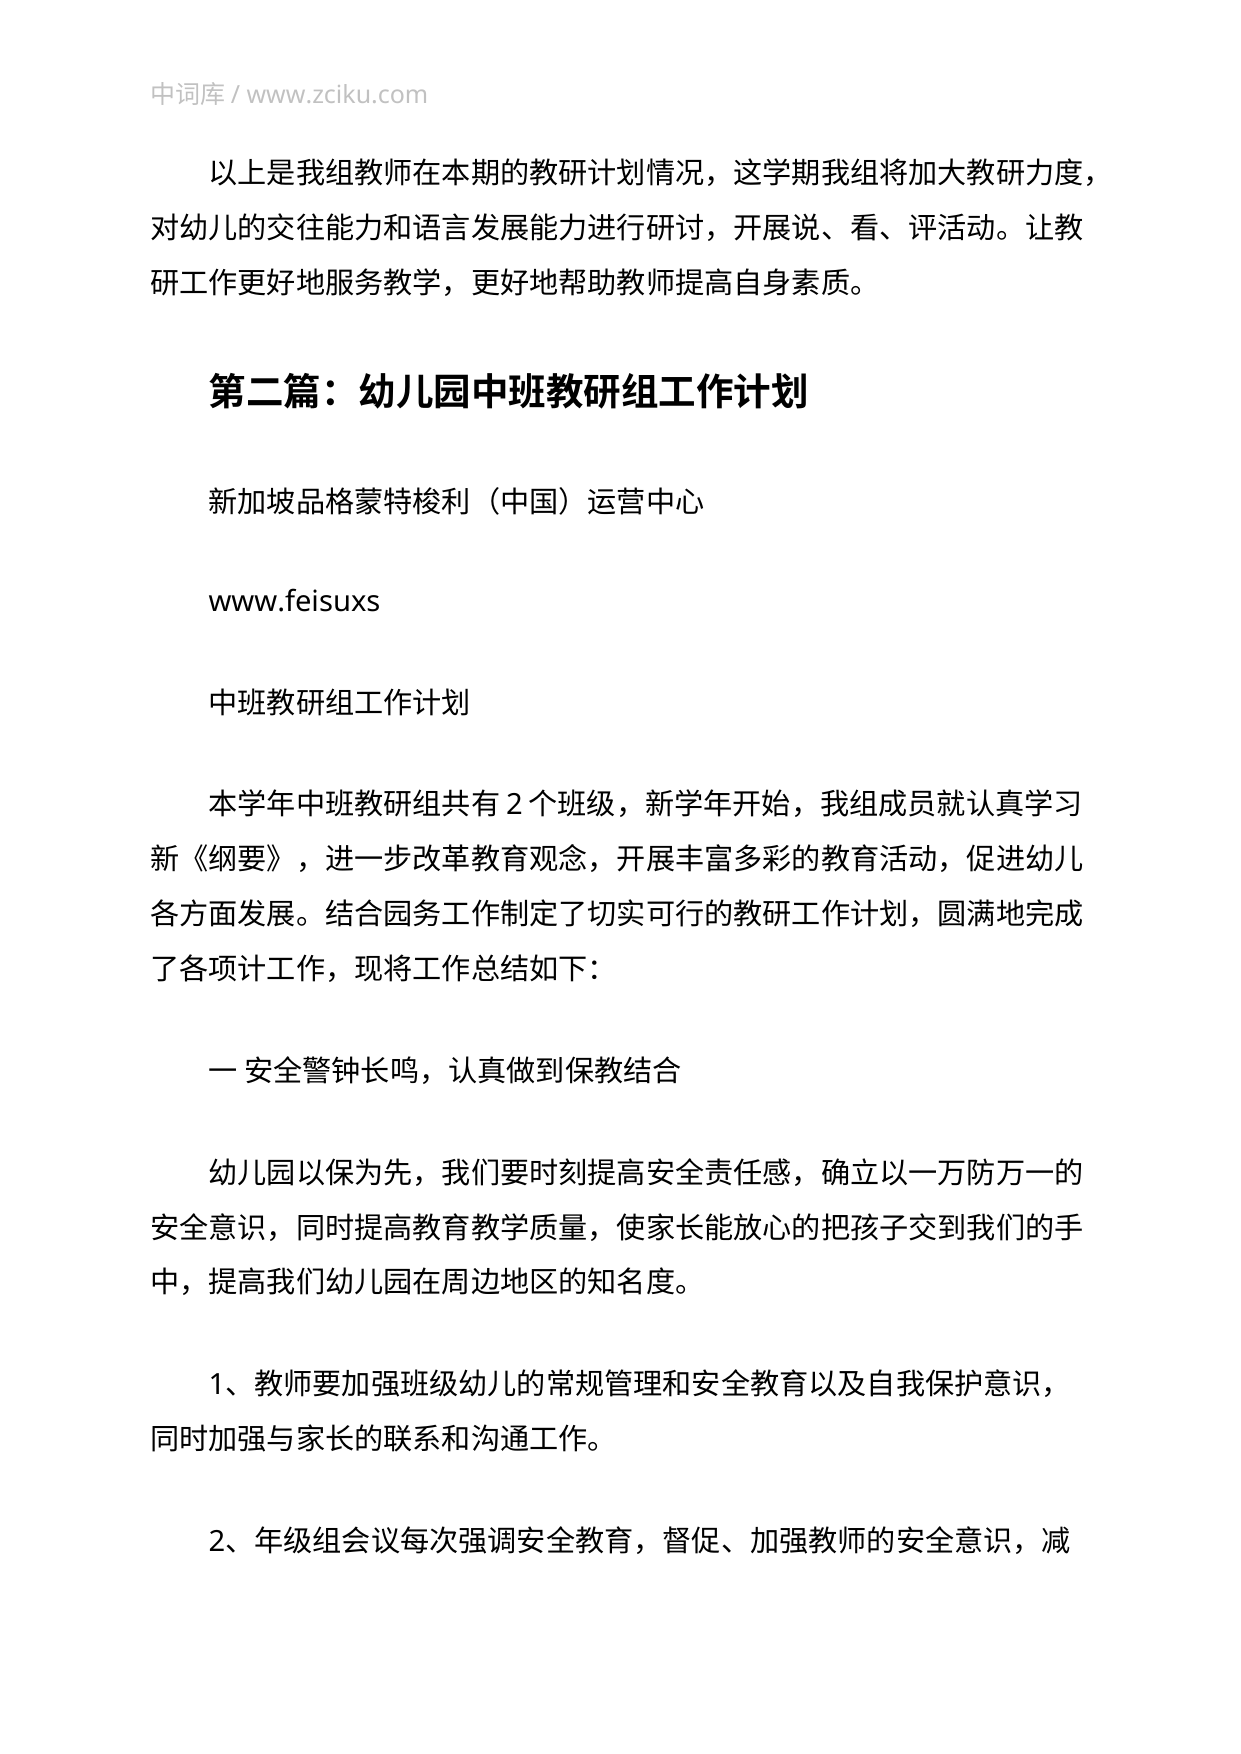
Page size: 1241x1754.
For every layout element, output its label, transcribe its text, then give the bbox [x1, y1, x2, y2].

text 本学年中班教研组共有2个班级，新学年开始，我组成员就认真学习新《纲要》，进一步改革教育观念，开展丰富多彩的教育活动，促进幼儿各方面发展。结合园务工作制定了切实可行的教研工作计划，圆满地完成了各项计工作，现将工作总结如下： [150, 781, 1090, 988]
text 1、教师要加强班级幼儿的常规管理和安全教育以及自我保护意识，同时加强与家长的联系和沟通工作。 [150, 1361, 1090, 1458]
text 新加坡品格蒙特梭利（中国）运营中心 [150, 479, 1090, 521]
text 幼儿园以保为先，我们要时刻提高安全责任感，确立以一万防万一的安全意识，同时提高教育教学质量，使家长能放心的把孩子交到我们的手中，提高我们幼儿园在周边地区的知名度。 [150, 1149, 1090, 1301]
text 一 安全警钟长鸣，认真做到保教结合 [150, 1047, 1090, 1090]
text 以上是我组教师在本期的教研计划情况，这学期我组将加大教研力度，对幼儿的交往能力和语言发展能力进行研讨，开展说、看、评活动。让教研工作更好地服务教学，更好地帮助教师提高自身素质。 [150, 150, 1090, 302]
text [150, 1518, 1090, 1560]
text 中班教研组工作计划 [150, 679, 1090, 721]
text 第二篇：幼儿园中班教研组工作计划 [150, 362, 1090, 416]
text www.feisuxs [150, 581, 1090, 620]
